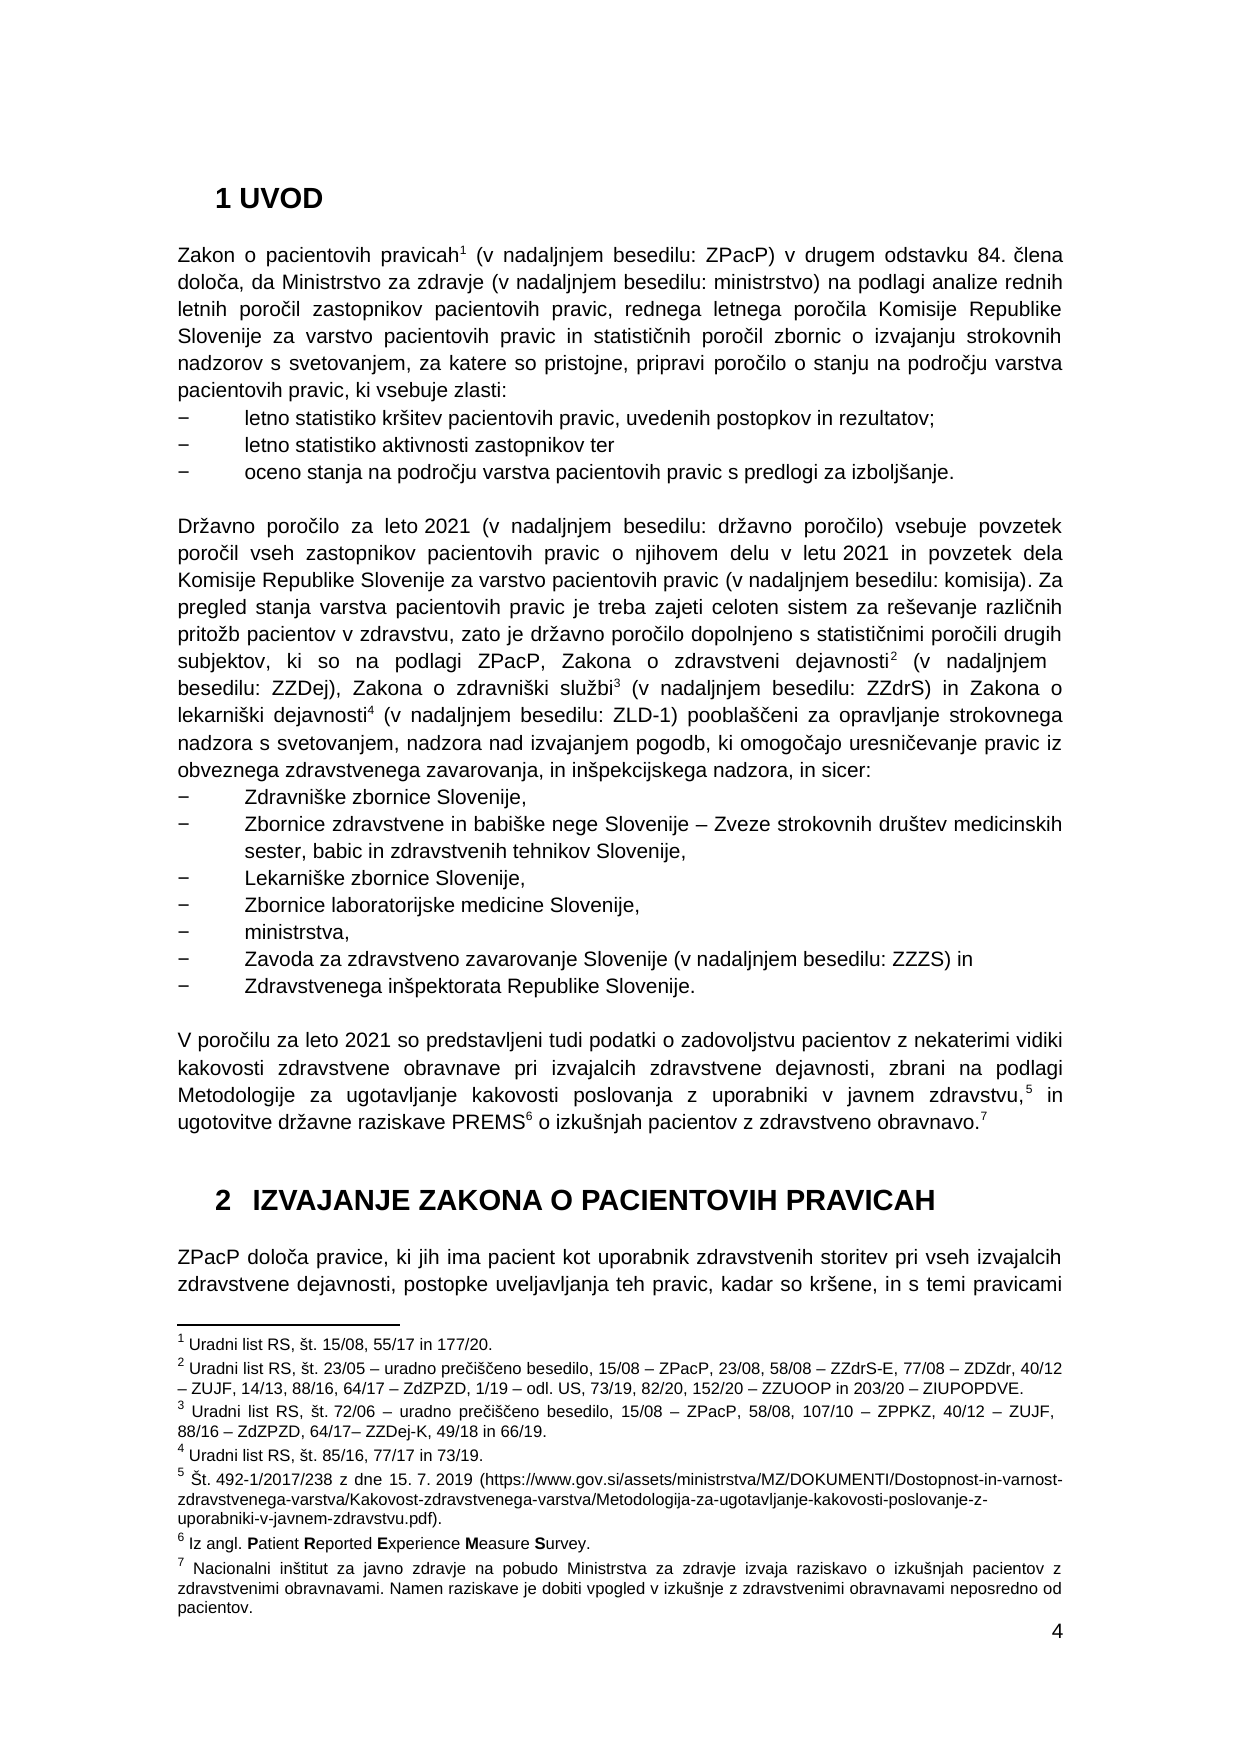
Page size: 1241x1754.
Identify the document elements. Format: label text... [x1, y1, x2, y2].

text Državno poročilo za leto 2021 (v nadaljnjem besedilu: državno poročilo) vsebuje povzetek poročil vseh zastopnikov pacientovih pravic o njihovem delu v letu 2021 in povzetek dela Komisije Republike Slovenije za varstvo pacientovih pravic (v nadaljnjem besedilu: komisija). Za pregled stanja varstva pacientovih pravic je treba zajeti celoten sistem za reševanje različnih pritožb pacientov v zdravstvu, zato je državno poročilo dopolnjeno s statističnimi poročili drugih subjektov, ki so na podlagi ZPacP, Zakona o zdravstveni dejavnosti (v nadaljnjem besedilu: ZZDej), Zakona o zdravniški službi (v nadaljnjem besedilu: ZZdrS) in Zakona o lekarniški dejavnosti (v nadaljnjem besedilu: ZLD-1) pooblaščeni za opravljanje strokovnega nadzora s svetovanjem, nadzora nad izvajanjem pogodb, ki omogočajo uresničevanje pravic iz obveznega zdravstvenega zavarovanja, in inšpekcijskega nadzora, in sicer: [177, 512, 1063, 782]
list Zdravstvenega inšpektorata Republike Slovenije. [177, 972, 1063, 999]
text Zakon o pacientovih pravicah (v nadaljnjem besedilu: ZPacP) v drugem odstavku 84. člena določa, da Ministrstvo za zdravje (v nadaljnjem besedilu: ministrstvo) na podlagi analize rednih letnih poročil zastopnikov pacientovih pravic, rednega letnega poročila Komisije Republike Slovenije za varstvo pacientovih pravic in statističnih poročil zbornic o izvajanju strokovnih nadzorov s svetovanjem, za katere so pristojne, pripravi poročilo o stanju na področju varstva pacientovih pravic, ki vsebuje zlasti: [177, 241, 1063, 403]
list Lekarniške zbornice Slovenije, [177, 864, 1063, 891]
text V poročilu za leto 2021 so predstavljeni tudi podatki o zadovoljstvu pacientov z nekaterimi vidiki kakovosti zdravstvene obravnave pri izvajalcih zdravstvene dejavnosti, zbrani na podlagi Metodologije za ugotavljanje kakovosti poslovanja z uporabniki v javnem zdravstvu, in ugotovitve državne raziskave PREMS o izkušnjah pacientov z zdravstveno obravnavo. [177, 1026, 1063, 1134]
list Zbornice zdravstvene in babiške nege Slovenije – Zveze strokovnih društev medicinskih sester, babic in zdravstvenih tehnikov Slovenije, [177, 809, 1063, 864]
list letno statistiko aktivnosti zastopnikov ter [177, 430, 1063, 457]
list oceno stanja na področju varstva pacientovih pravic s predlogi za izboljšanje. [177, 457, 1063, 484]
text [177, 1243, 1063, 1297]
list Zbornice laboratorijske medicine Slovenije, [177, 891, 1063, 918]
list ministrstva, [177, 918, 1063, 945]
list Zavoda za zdravstveno zavarovanje Slovenije (v nadaljnjem besedilu: ZZZS) in [177, 945, 1063, 972]
subtitle 1 UVOD [215, 187, 1063, 214]
list Zdravniške zbornice Slovenije, [177, 782, 1063, 809]
subtitle IZVAJANJE ZAKONA O PACIENTOVIH PRAVICAH [215, 1189, 1063, 1216]
list letno statistiko kršitev pacientovih pravic, uvedenih postopkov in rezultatov; [177, 403, 1063, 430]
